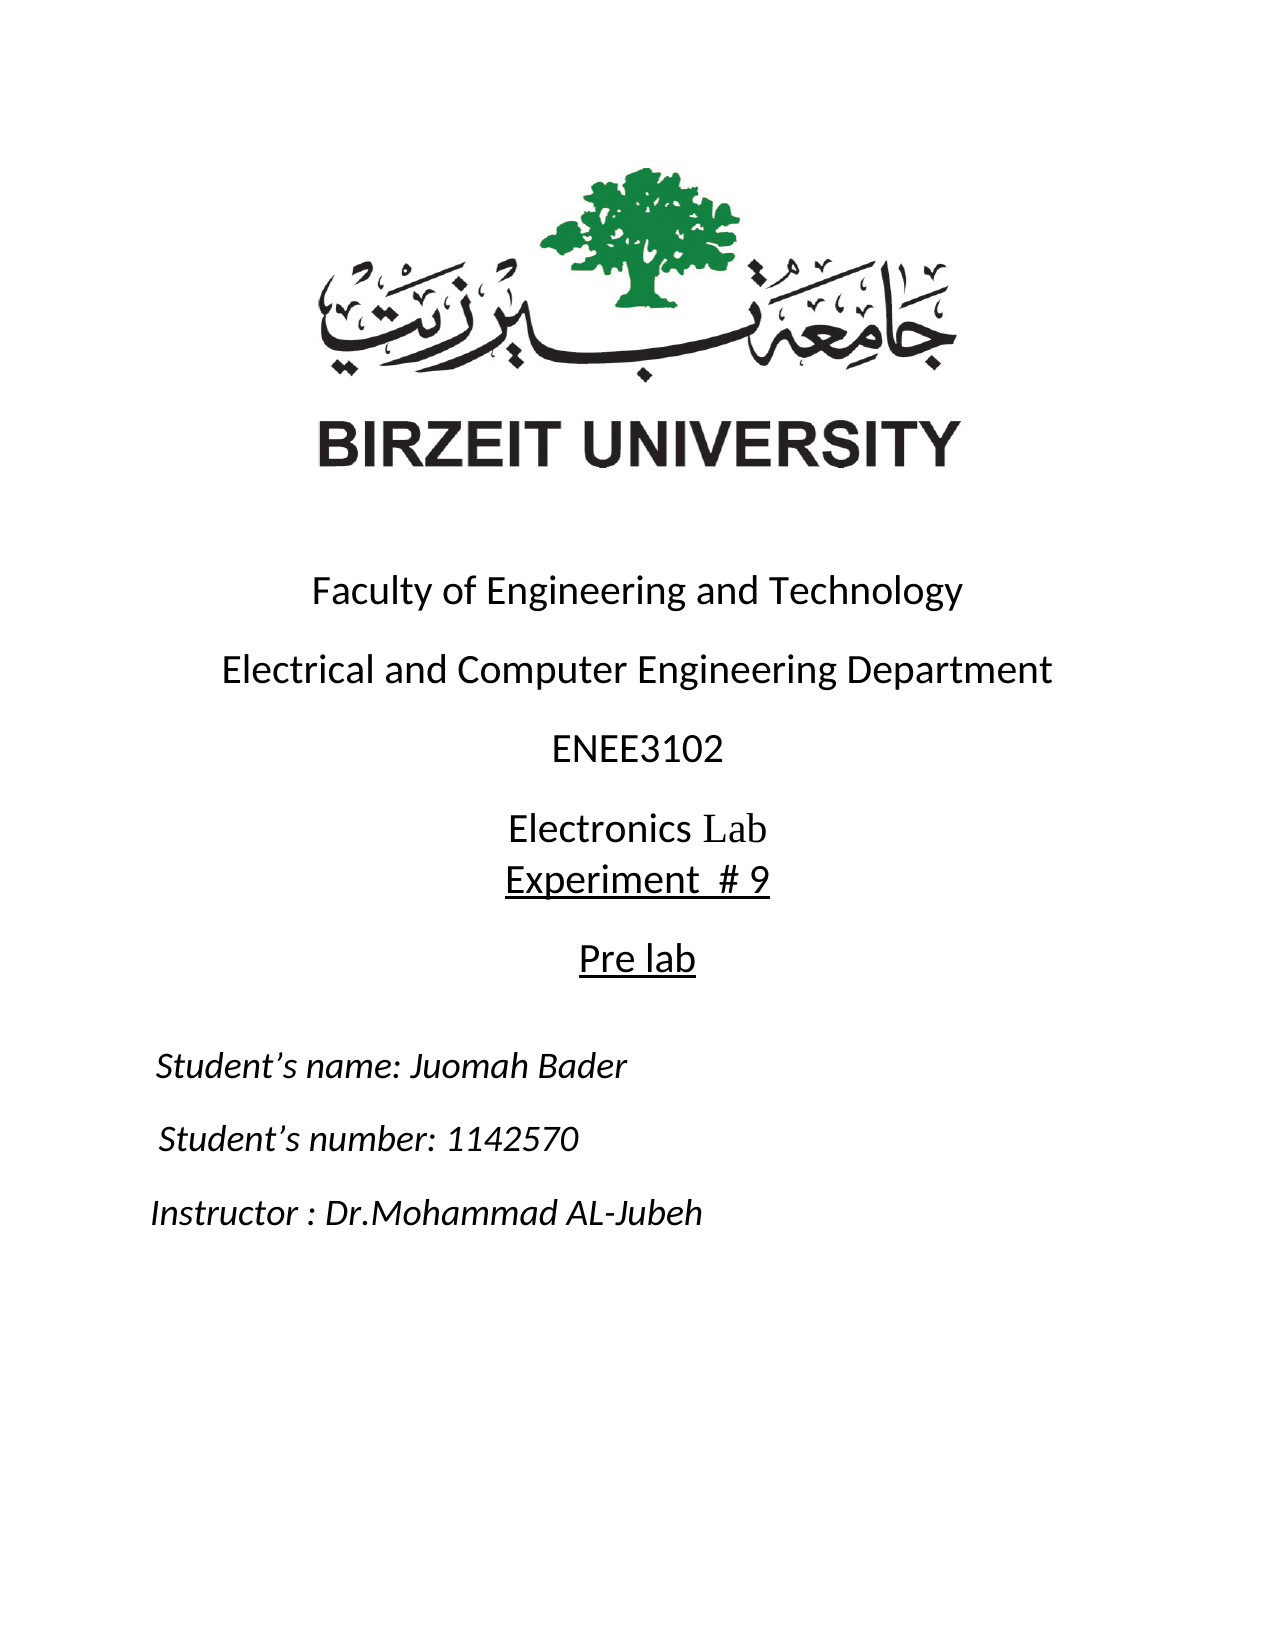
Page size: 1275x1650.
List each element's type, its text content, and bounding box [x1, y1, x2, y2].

text Electrical and Computer Engineering Department [150, 643, 1125, 694]
text ENEE3102 [150, 722, 1125, 773]
text Student’s number: 1142570 [150, 1115, 1125, 1161]
text Student’s name: Juomah Bader [150, 1042, 1125, 1087]
text Faculty of Engineering and Technology [150, 564, 1125, 615]
text Instructor : Dr.Mohammad AL-Jubeh [150, 1189, 1125, 1234]
text Electronics Lab [150, 802, 1125, 853]
picture [269, 150, 1006, 486]
text Pre lab [150, 932, 1125, 983]
text Experiment # 9 [150, 853, 1125, 903]
